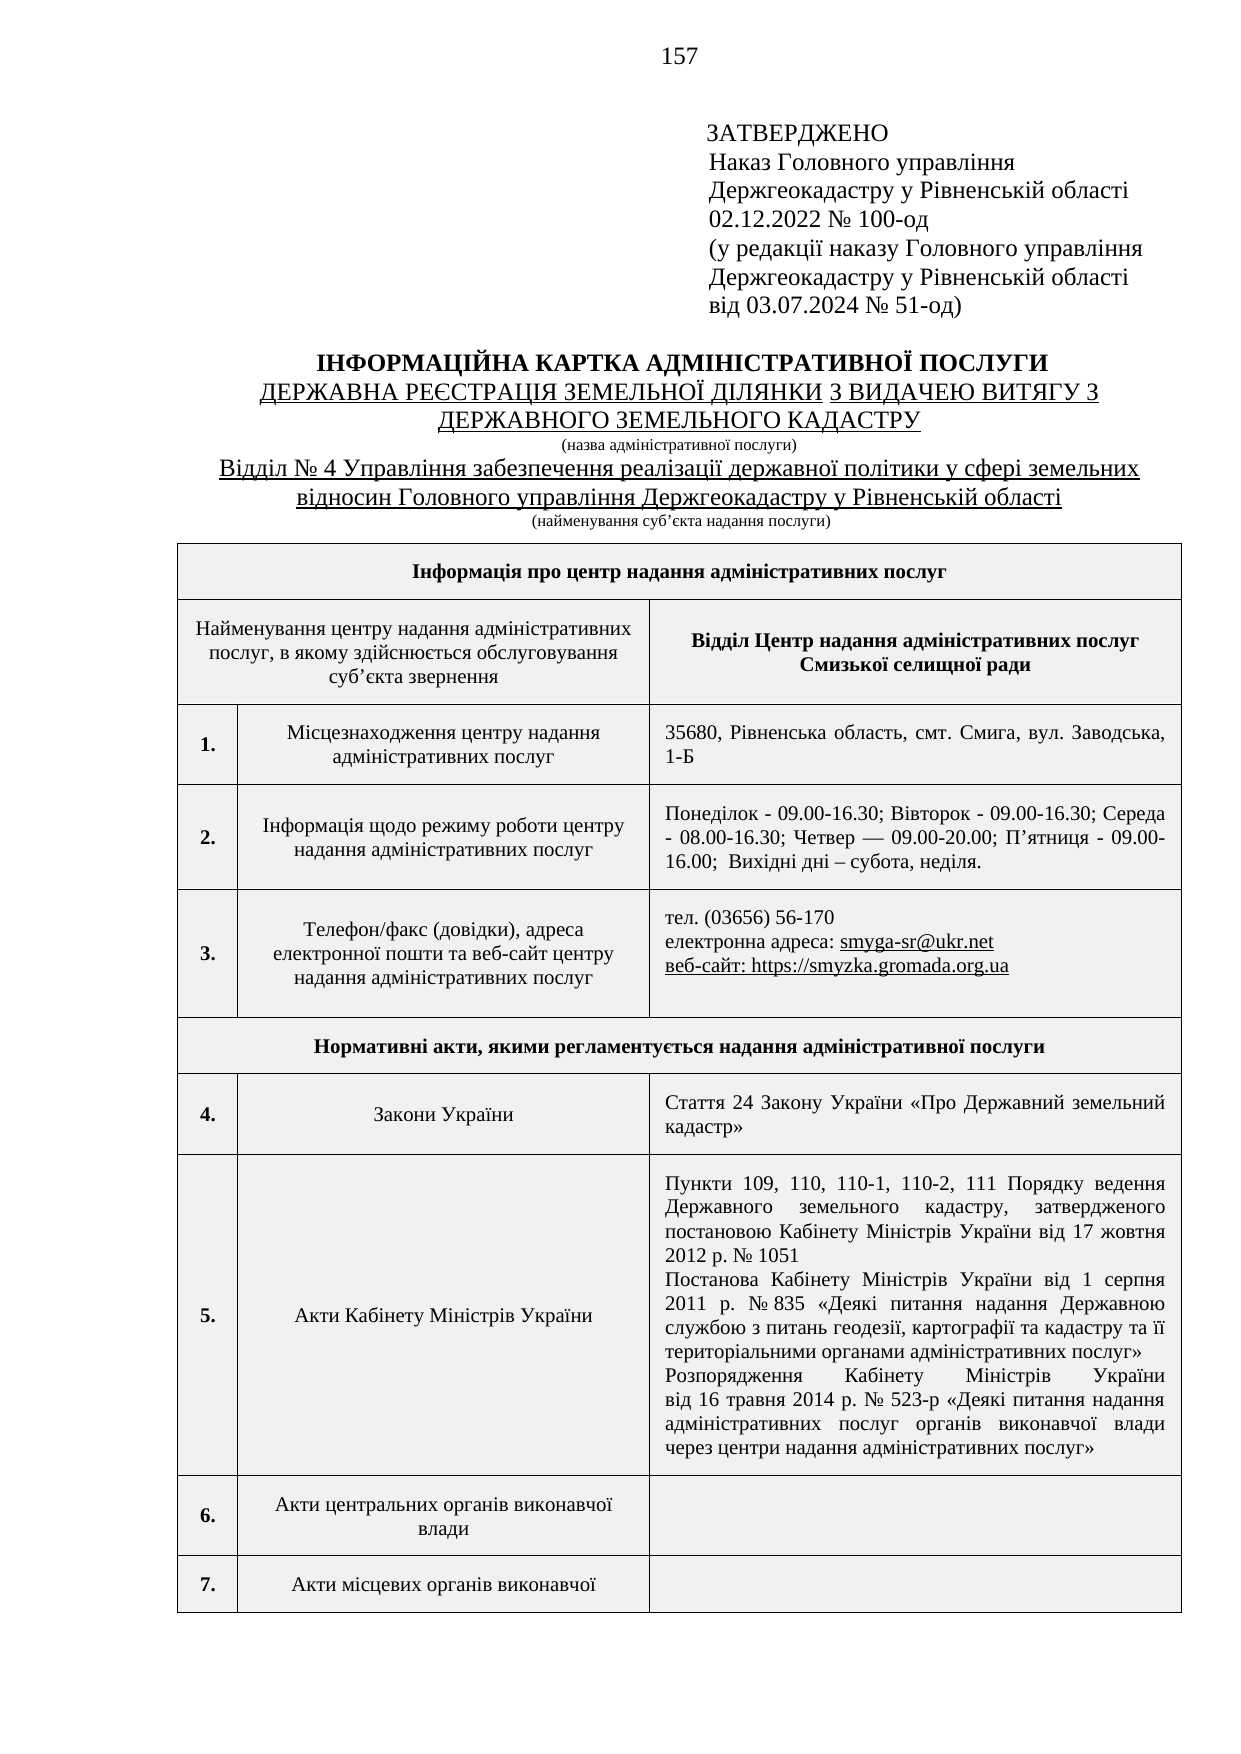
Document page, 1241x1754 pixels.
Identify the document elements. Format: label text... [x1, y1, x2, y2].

text Відділ № 4 Управління забезпечення реалізації державної політики у сфері земельних відносин Головного управління Держгеокадастру у Рівненській області [177, 453, 1181, 511]
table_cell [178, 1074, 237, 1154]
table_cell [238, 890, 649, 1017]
text від 03.07.2024 № 51-од) [177, 291, 1181, 319]
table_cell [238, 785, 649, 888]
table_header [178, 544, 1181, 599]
text (у редакції наказу Головного управління Держгеокадастру у Рівненській області [709, 233, 1181, 291]
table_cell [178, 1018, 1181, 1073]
text (найменування суб’єкта надання послуги) [177, 511, 1181, 530]
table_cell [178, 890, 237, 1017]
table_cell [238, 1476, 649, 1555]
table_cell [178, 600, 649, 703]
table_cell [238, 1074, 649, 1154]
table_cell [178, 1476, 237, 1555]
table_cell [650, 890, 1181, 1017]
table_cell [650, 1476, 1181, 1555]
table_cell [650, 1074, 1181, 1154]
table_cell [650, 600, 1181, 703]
text (назва адміністративної послуги) [177, 434, 1181, 453]
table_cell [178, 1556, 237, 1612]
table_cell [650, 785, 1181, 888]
text ДЕРЖАВНА РЕЄСТРАЦІЯ ЗЕМЕЛЬНОЇ ДІЛЯНКИ З ВИДАЧЕЮ ВИТЯГУ З ДЕРЖАВНОГО ЗЕМЕЛЬНОГО КАДАСТРУ [177, 377, 1181, 434]
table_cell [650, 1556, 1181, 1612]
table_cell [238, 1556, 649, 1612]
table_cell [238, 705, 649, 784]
text Наказ Головного управління Держгеокадастру у Рівненській області [709, 147, 1181, 204]
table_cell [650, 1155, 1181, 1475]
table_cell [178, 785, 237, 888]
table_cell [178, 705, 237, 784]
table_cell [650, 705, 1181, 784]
text ІНФОРМАЦІЙНА КАРТКА АДМІНІСТРАТИВНОЇ ПОСЛУГИ [177, 348, 1181, 377]
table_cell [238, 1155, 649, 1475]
text 02.12.2022 № 100-од [709, 204, 1181, 233]
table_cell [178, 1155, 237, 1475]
text ЗАТВЕРДЖЕНО [177, 118, 1181, 147]
